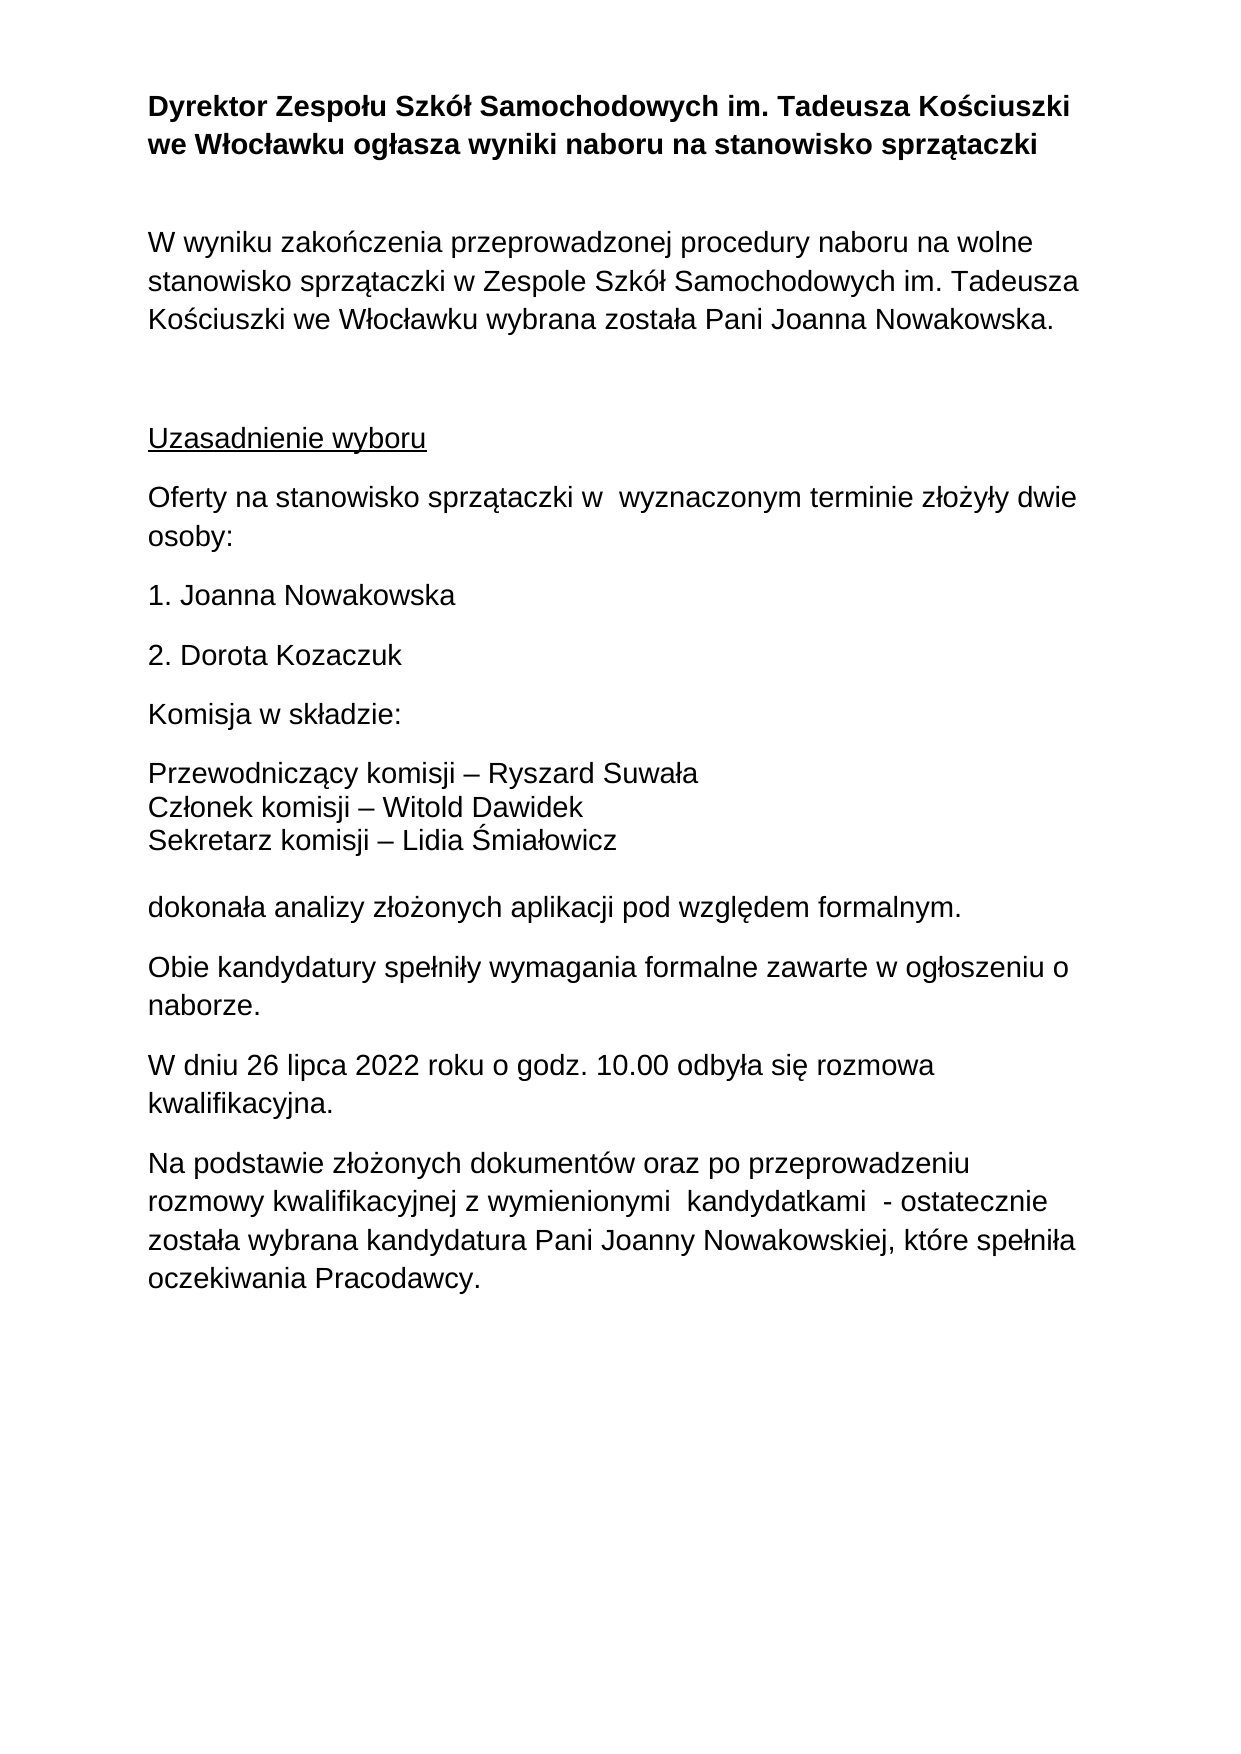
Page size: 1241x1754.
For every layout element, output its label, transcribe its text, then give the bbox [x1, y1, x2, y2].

text 2. Dorota Kozaczuk [148, 638, 1093, 671]
text Uzasadnienie wyboru [148, 421, 1093, 454]
text Członek komisji – Witold Dawidek [148, 790, 1093, 823]
text Na podstawie złożonych dokumentów oraz po przeprowadzeniu rozmowy kwalifikacyjnej z wymienionymi kandydatkami - ostatecznie została wybrana kandydatura Pani Joanny Nowakowskiej, które spełniła oczekiwania Pracodawcy. [148, 1146, 1093, 1295]
text Komisja w składzie: [148, 697, 1093, 731]
text Przewodniczący komisji – Ryszard Suwała [148, 756, 1093, 790]
text we Włocławku ogłasza wyniki naboru na stanowisko sprzątaczki [148, 127, 1093, 161]
text dokonała analizy złożonych aplikacji pod względem formalnym. [148, 891, 1093, 924]
text W wyniku zakończenia przeprowadzonej procedury naboru na wolne stanowisko sprzątaczki w Zespole Szkół Samochodowych im. Tadeusza Kościuszki we Włocławku wybrana została Pani Joanna Nowakowska. [148, 225, 1093, 336]
text W dniu 26 lipca 2022 roku o godz. 10.00 odbyła się rozmowa kwalifikacyjna. [148, 1048, 1093, 1120]
text 1. Joanna Nowakowska [148, 578, 1093, 612]
text Dyrektor Zespołu Szkół Samochodowych im. Tadeusza Kościuszki [148, 89, 1093, 122]
text Obie kandydatury spełniły wymagania formalne zawarte w ogłoszeniu o naborze. [148, 950, 1093, 1022]
text Oferty na stanowisko sprzątaczki w wyznaczonym terminie złożyły dwie osoby: [148, 480, 1093, 552]
text Sekretarz komisji – Lidia Śmiałowicz [148, 823, 1093, 857]
